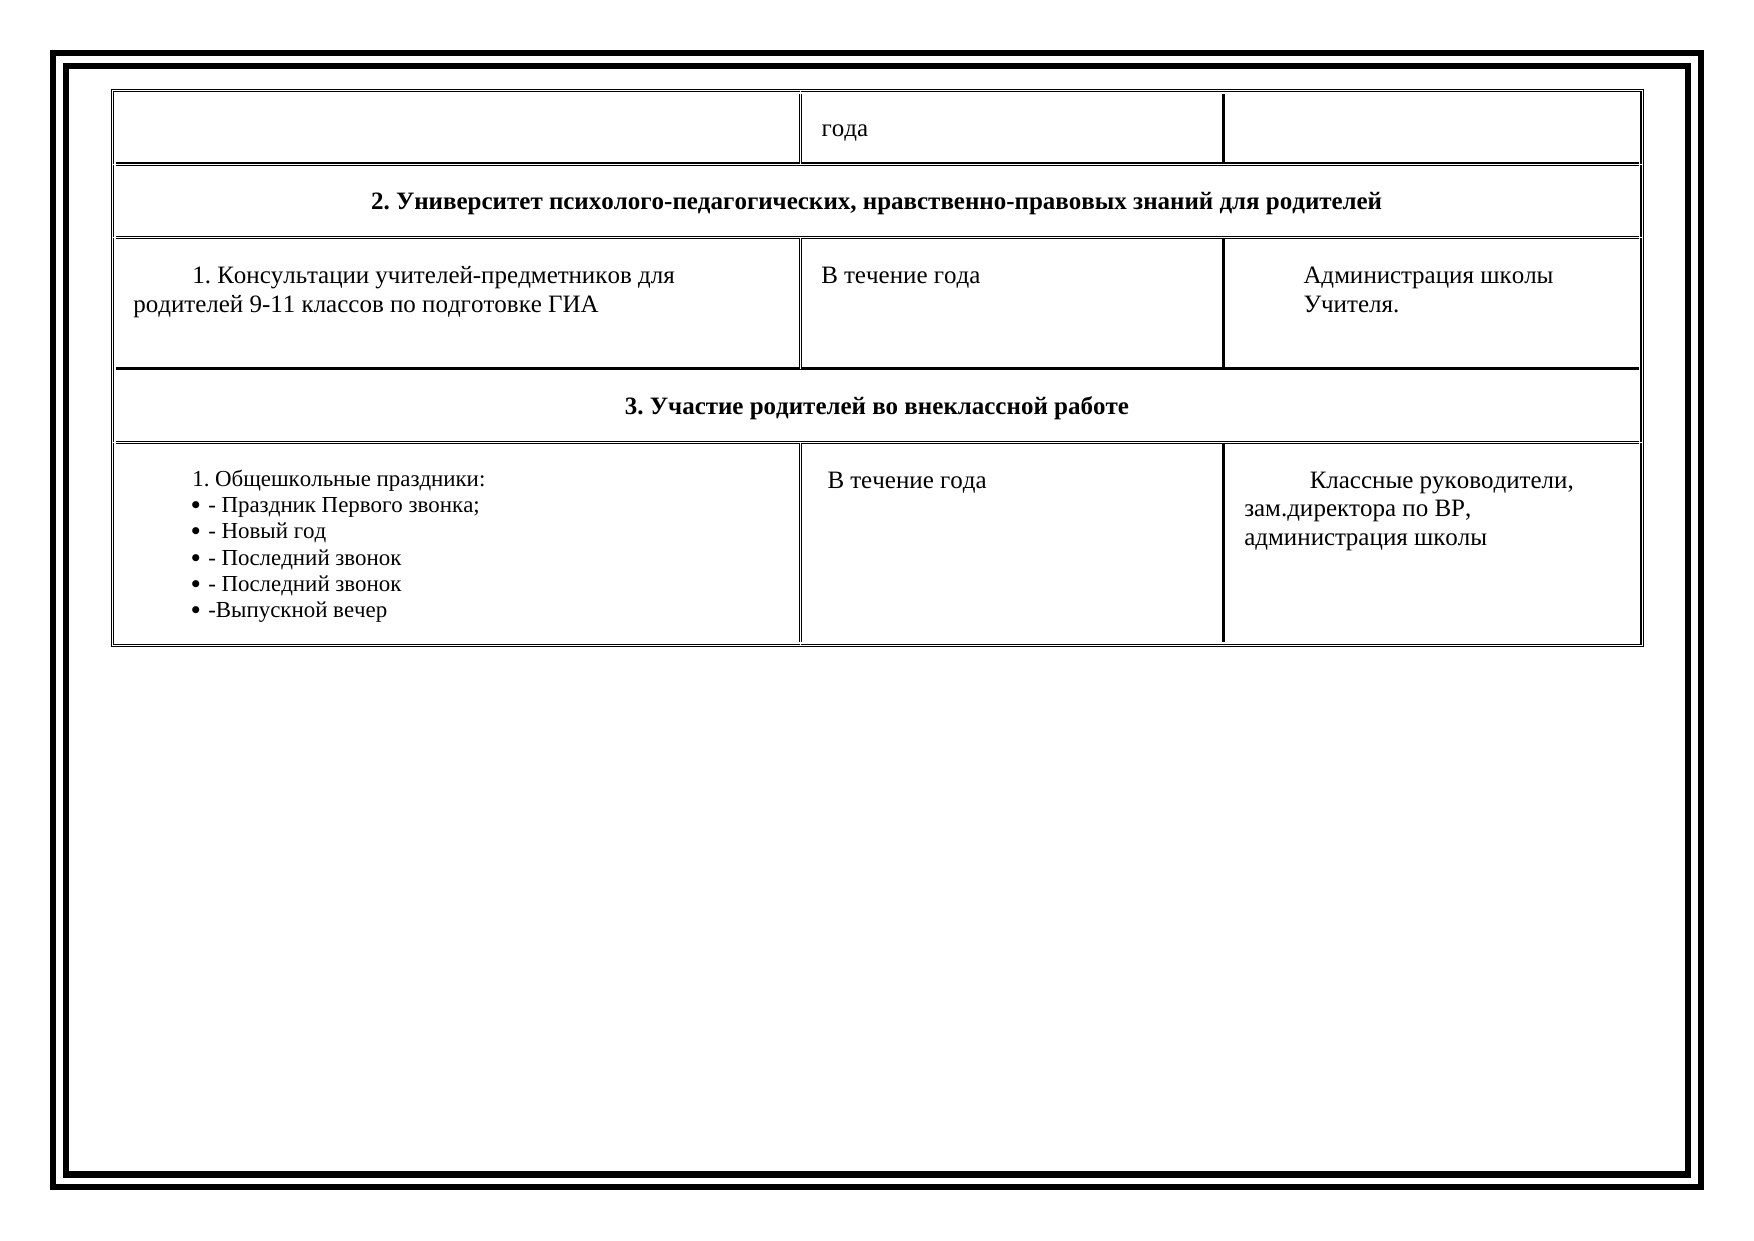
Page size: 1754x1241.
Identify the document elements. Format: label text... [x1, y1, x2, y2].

table_cell В течение года [801, 444, 1223, 644]
table_cell 1. Общешкольные праздники: - Праздник Первого звонка; - Новый год - Последний звонок - Последний звонок -Выпускной вечер [112, 441, 801, 644]
table_cell В течение года [801, 92, 1223, 162]
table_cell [114, 92, 801, 162]
table_cell Администрация школы Учителя. [1223, 236, 1642, 367]
table_cell В течение года [802, 239, 1222, 367]
table_cell Кл. руководители. [1223, 92, 1640, 162]
table_cell 1. Консультации учителей-предметников для родителей 9-11 классов по подготовке ГИА [112, 236, 801, 367]
table_cell 2. Университет психолого-педагогических, нравственно-правовых знаний для родителей [114, 162, 1641, 236]
table_cell Классные руководители, зам.директора по ВР, администрация школы [1223, 441, 1642, 644]
table_cell 3. Участие родителей во внеклассной работе [114, 367, 1640, 441]
